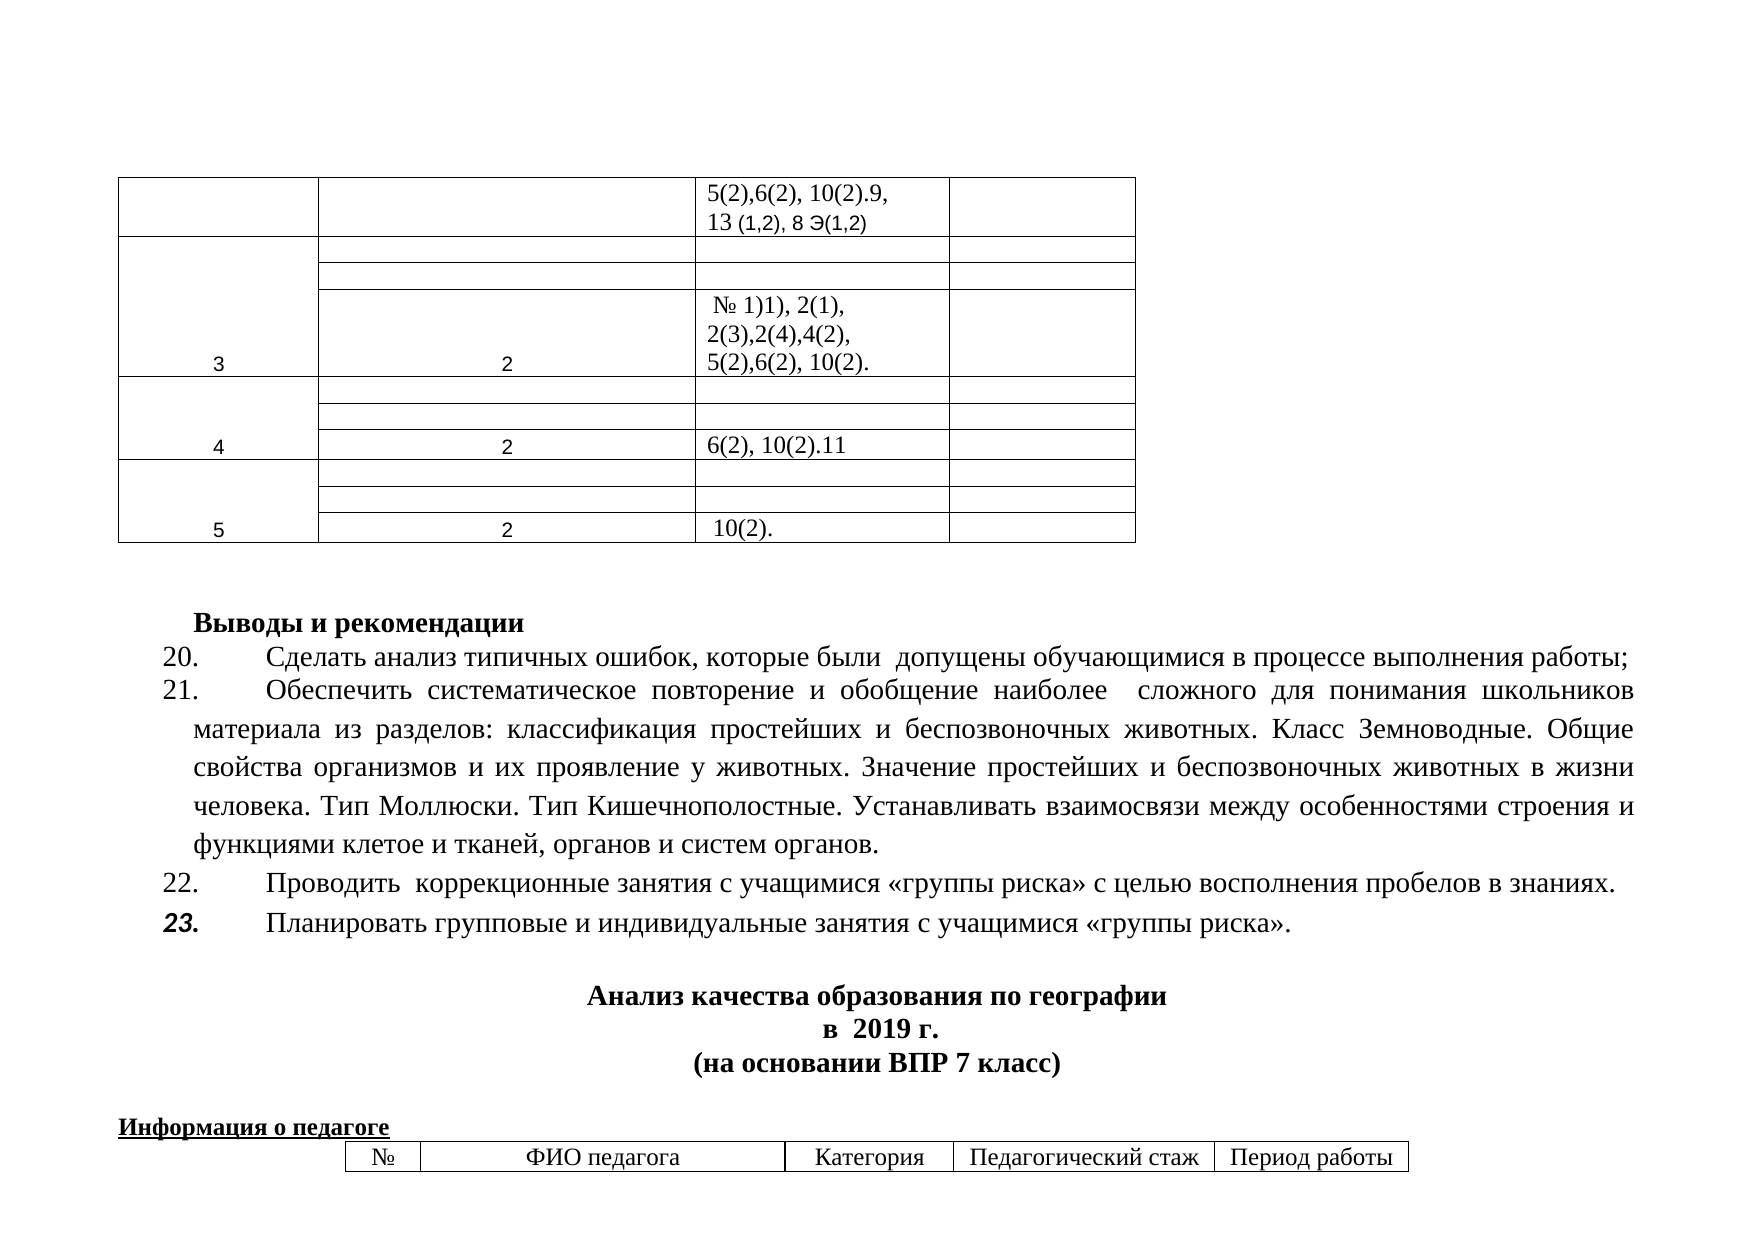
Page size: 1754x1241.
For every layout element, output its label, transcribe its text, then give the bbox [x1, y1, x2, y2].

table_header ФИО педагога [421, 1142, 784, 1171]
table_cell [950, 460, 1135, 486]
text Анализ качества образования по географии [118, 978, 1636, 1012]
list Проводить коррекционные занятия с учащимися «группы риска» с целью восполнения пробелов в знаниях. [162, 865, 1636, 899]
table_cell [950, 237, 1135, 262]
table_cell 2 [319, 513, 695, 542]
table_cell [319, 237, 695, 262]
list Планировать групповые и индивидуальные занятия с учащимися «группы риска». [162, 904, 1636, 939]
table_header Категория [786, 1142, 953, 1171]
table_cell 10(2). [696, 513, 949, 542]
table_cell 6 [319, 178, 695, 236]
table_cell № 1)1), 2(1), 2(3),2(4),4(2), 5(2),6(2), 10(2). [696, 290, 949, 376]
table_cell [319, 404, 695, 429]
table_cell 2 [319, 430, 695, 459]
table_header Педагогический стаж [954, 1142, 1214, 1171]
list Обеспечить систематическое повторение и обобщение наиболее сложного для понимания школьников материала из разделов: классификация простейших и беспозвоночных животных. Класс Земноводные. Общие свойства организмов и их проявление у животных. Значение простейших и беспозвоночных животных в жизни человека. Тип Моллюски. Тип Кишечнополостные. Устанавливать взаимосвязи между особенностями строения и функциями клетое и тканей, органов и систем органов. [162, 672, 1636, 860]
table_cell [950, 290, 1135, 376]
table_cell [950, 513, 1135, 542]
table_cell [319, 263, 695, 289]
table_cell [950, 430, 1135, 459]
table_cell [696, 460, 949, 486]
table_cell [696, 404, 949, 429]
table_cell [696, 178, 949, 236]
table_cell [696, 377, 949, 403]
table_cell [696, 237, 949, 262]
table_header № п/п [346, 1142, 420, 1171]
table_cell [950, 178, 1135, 236]
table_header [1215, 1142, 1408, 1171]
table_cell 6(2), 10(2).11 [696, 430, 949, 459]
table_cell [950, 377, 1135, 403]
table_cell [319, 460, 695, 486]
table_cell [950, 487, 1135, 512]
table_cell 5 [119, 460, 318, 542]
table_cell 3 [119, 237, 318, 376]
text (на основании ВПР 7 класс) [118, 1045, 1636, 1079]
text в 2019 г. [118, 1012, 1636, 1045]
table_cell 4 [119, 377, 318, 459]
table_cell [319, 487, 695, 512]
table_cell [696, 263, 949, 289]
list Сделать анализ типичных ошибок, которые были допущены обучающимися в процессе выполнения работы; [162, 639, 1636, 672]
text Информация о педагоге [118, 1112, 1636, 1141]
table_cell 2 [319, 290, 695, 376]
table_cell [950, 404, 1135, 429]
table_cell [696, 487, 949, 512]
table_cell [319, 377, 695, 403]
list Выводы и рекомендации [193, 605, 1636, 639]
table_cell [950, 263, 1135, 289]
